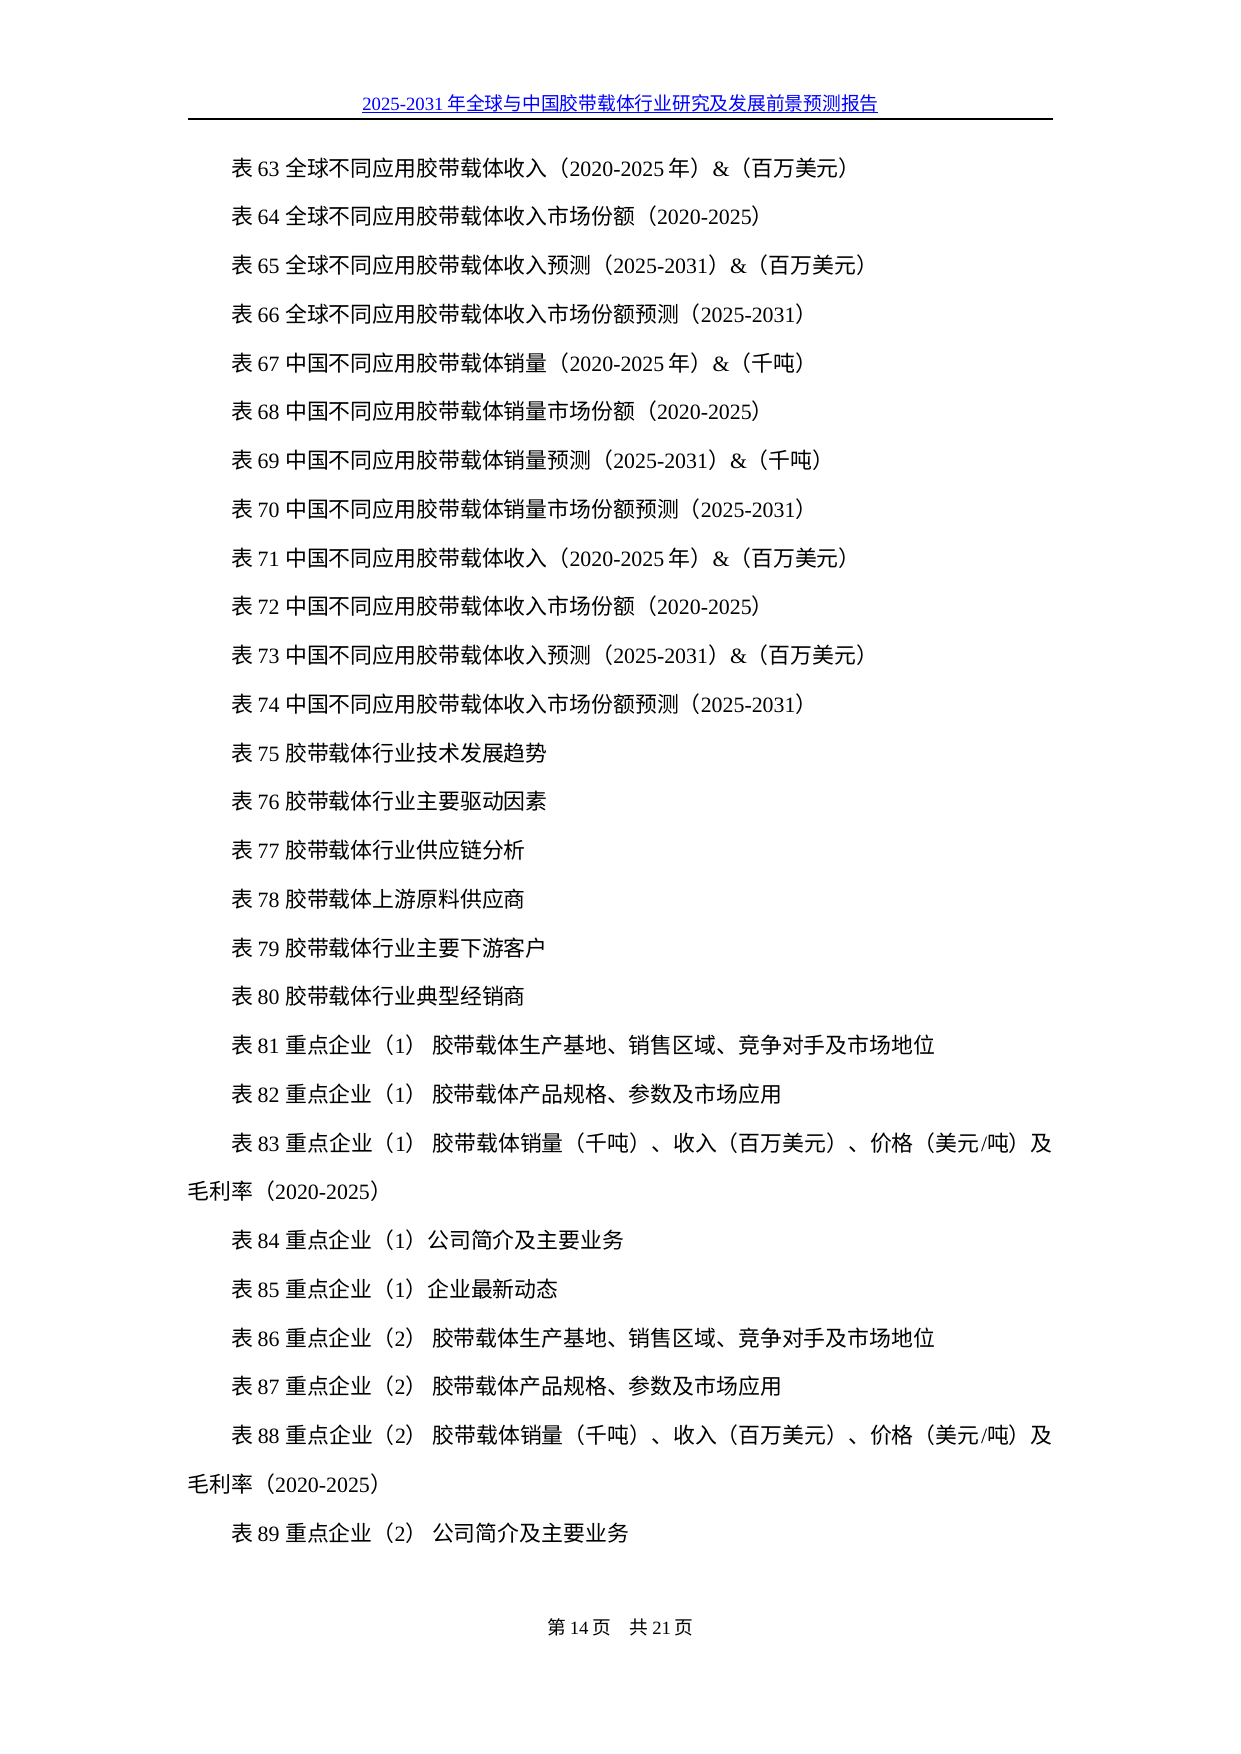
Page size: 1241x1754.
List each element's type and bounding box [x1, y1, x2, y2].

text [187, 150, 1053, 1548]
